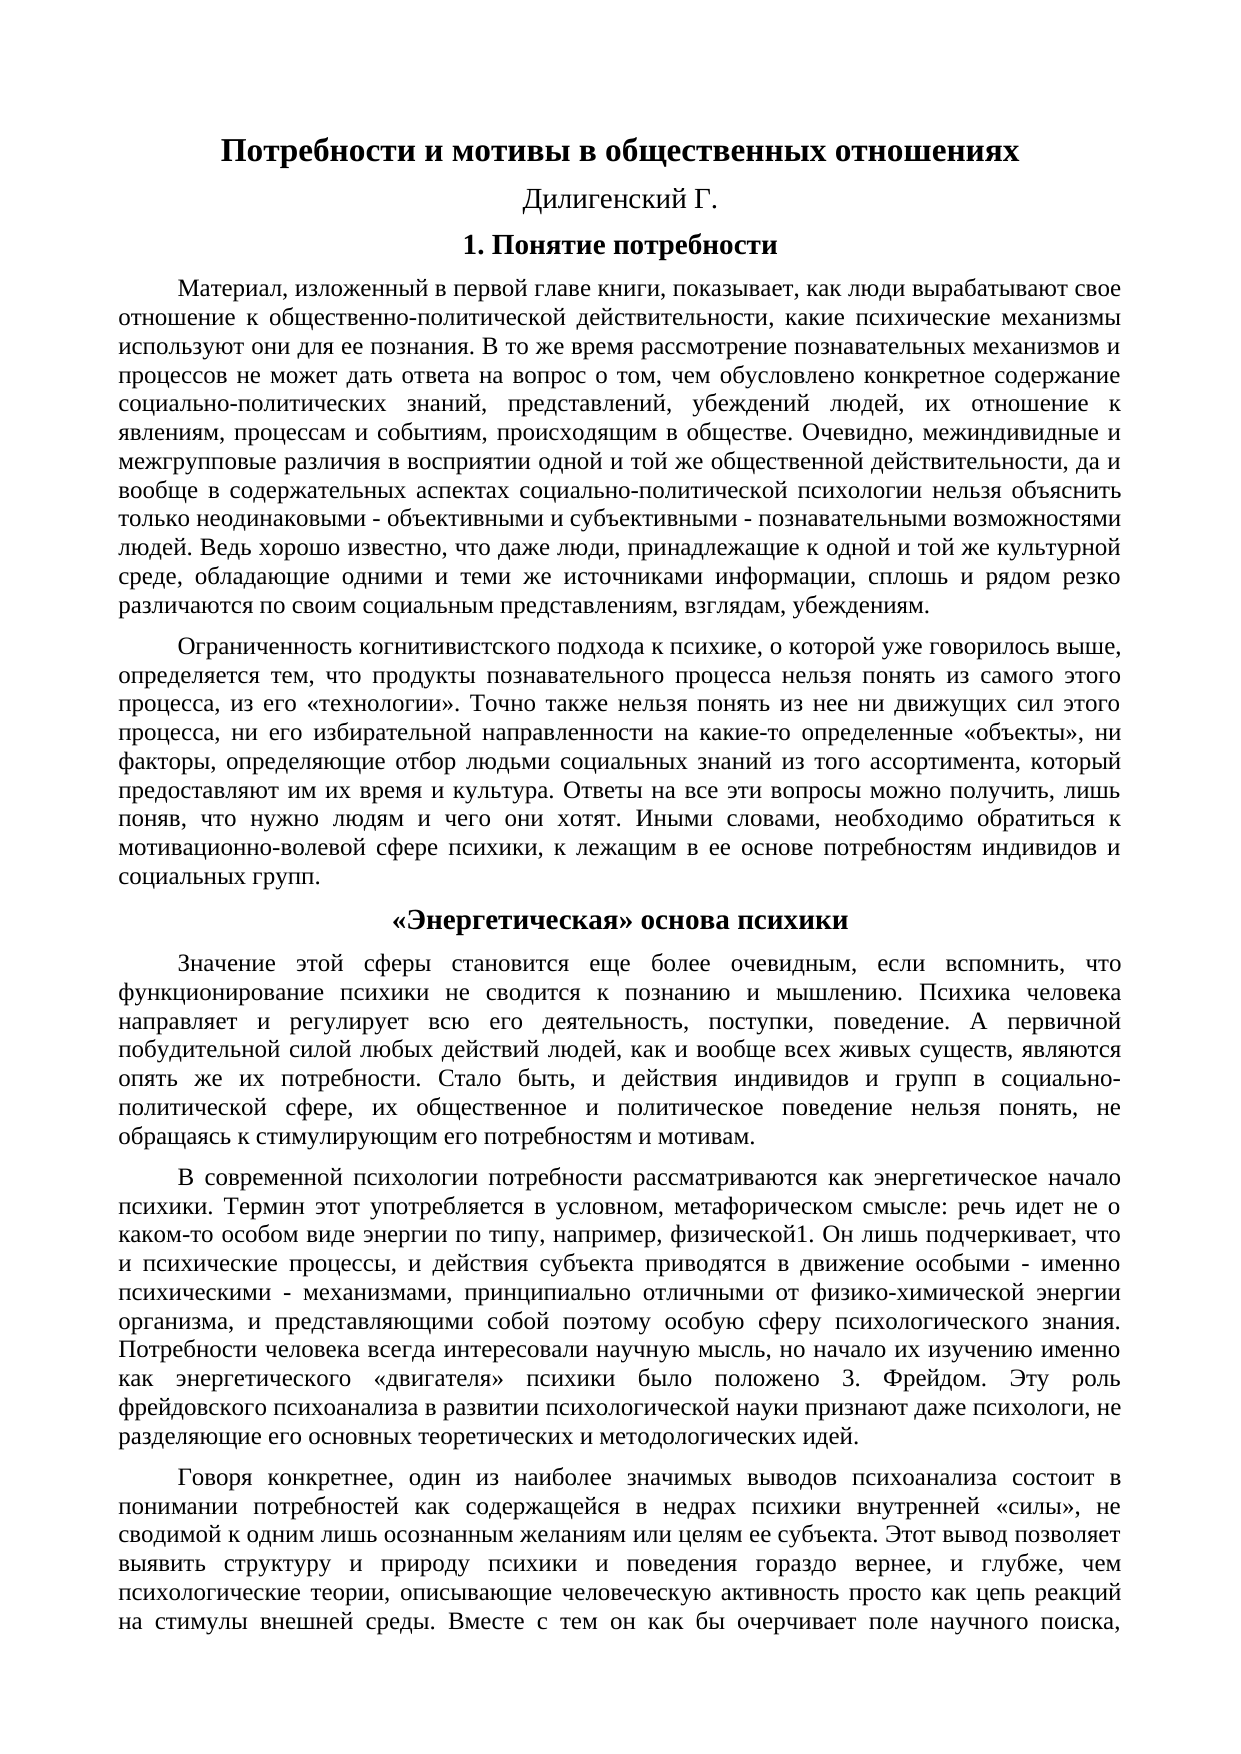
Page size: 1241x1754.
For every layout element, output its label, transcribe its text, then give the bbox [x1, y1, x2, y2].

text Потребности и мотивы в общественных отношениях [118, 131, 1122, 169]
text Материал, изложенный в первой главе книги, показывает, как люди вырабатывают свое отношение к общественно-политической действительности, какие психические механизмы используют они для ее познания. В то же время рассмотрение познавательных механизмов и процессов не может дать ответа на вопрос о том, чем обусловлено конкретное содержание социально-политических знаний, представлений, убеждений людей, их отношение к явлениям, процессам и событиям, происходящим в обществе. Очевидно, межиндивидные и межгрупповые различия в восприятии одной и той же общественной действительности, да и вообще в содержательных аспектах социально-политической психологии нельзя объяснить только неодинаковыми - объективными и субъективными - познавательными возможностями людей. Ведь хорошо известно, что даже люди, принадлежащие к одной и той же культурной среде, обладающие одними и теми же источниками информации, сплошь и рядом резко различаются по своим социальным представлениям, взглядам, убеждениям. [118, 273, 1122, 618]
text Ограниченность когнитивистского подхода к психике, о которой уже говорилось выше, определяется тем, что продукты познавательного процесса нельзя понять из самого этого процесса, из его «технологии». Точно также нельзя понять из нее ни движущих сил этого процесса, ни его избирательной направленности на какие-то определенные «объекты», ни факторы, определяющие отбор людьми социальных знаний из того ассортимента, который предоставляют им их время и культура. Ответы на все эти вопросы можно получить, лишь поняв, что нужно людям и чего они хотят. Иными словами, необходимо обратиться к мотивационно-волевой сфере психики, к лежащим в ее основе потребностям индивидов и социальных групп. [118, 631, 1122, 890]
text 1. Понятие потребности [118, 227, 1122, 261]
text «Энергетическая» основа психики [118, 902, 1122, 936]
text Значение этой сферы становится еще более очевидным, если вспомнить, что функционирование психики не сводится к познанию и мышлению. Психика человека направляет и регулирует всю его деятельность, поступки, поведение. А первичной побудительной силой любых действий людей, как и вообще всех живых существ, являются опять же их потребности. Стало быть, и действия индивидов и групп в социально-политической сфере, их общественное и политическое поведение нельзя понять, не обращаясь к стимулирующим его потребностям и мотивам. [118, 948, 1122, 1149]
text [118, 1462, 1122, 1634]
text Дилигенский Г. [118, 181, 1122, 215]
text В современной психологии потребности рассматриваются как энергетическое начало психики. Термин этот употребляется в условном, метафорическом смысле: речь идет не о каком-то особом виде энергии по типу, например, физической1. Он лишь подчеркивает, что и психические процессы, и действия субъекта приводятся в движение особыми - именно психическими - механизмами, принципиально отличными от физико-химической энергии организма, и представляющими собой поэтому особую сферу психологического знания. Потребности человека всегда интересовали научную мысль, но начало их изучению именно как энергетического «двигателя» психики было положено 3. Фрейдом. Эту роль фрейдовского психоанализа в развитии психологической науки признают даже психологи, не разделяющие его основных теоретических и методологических идей. [118, 1162, 1122, 1449]
